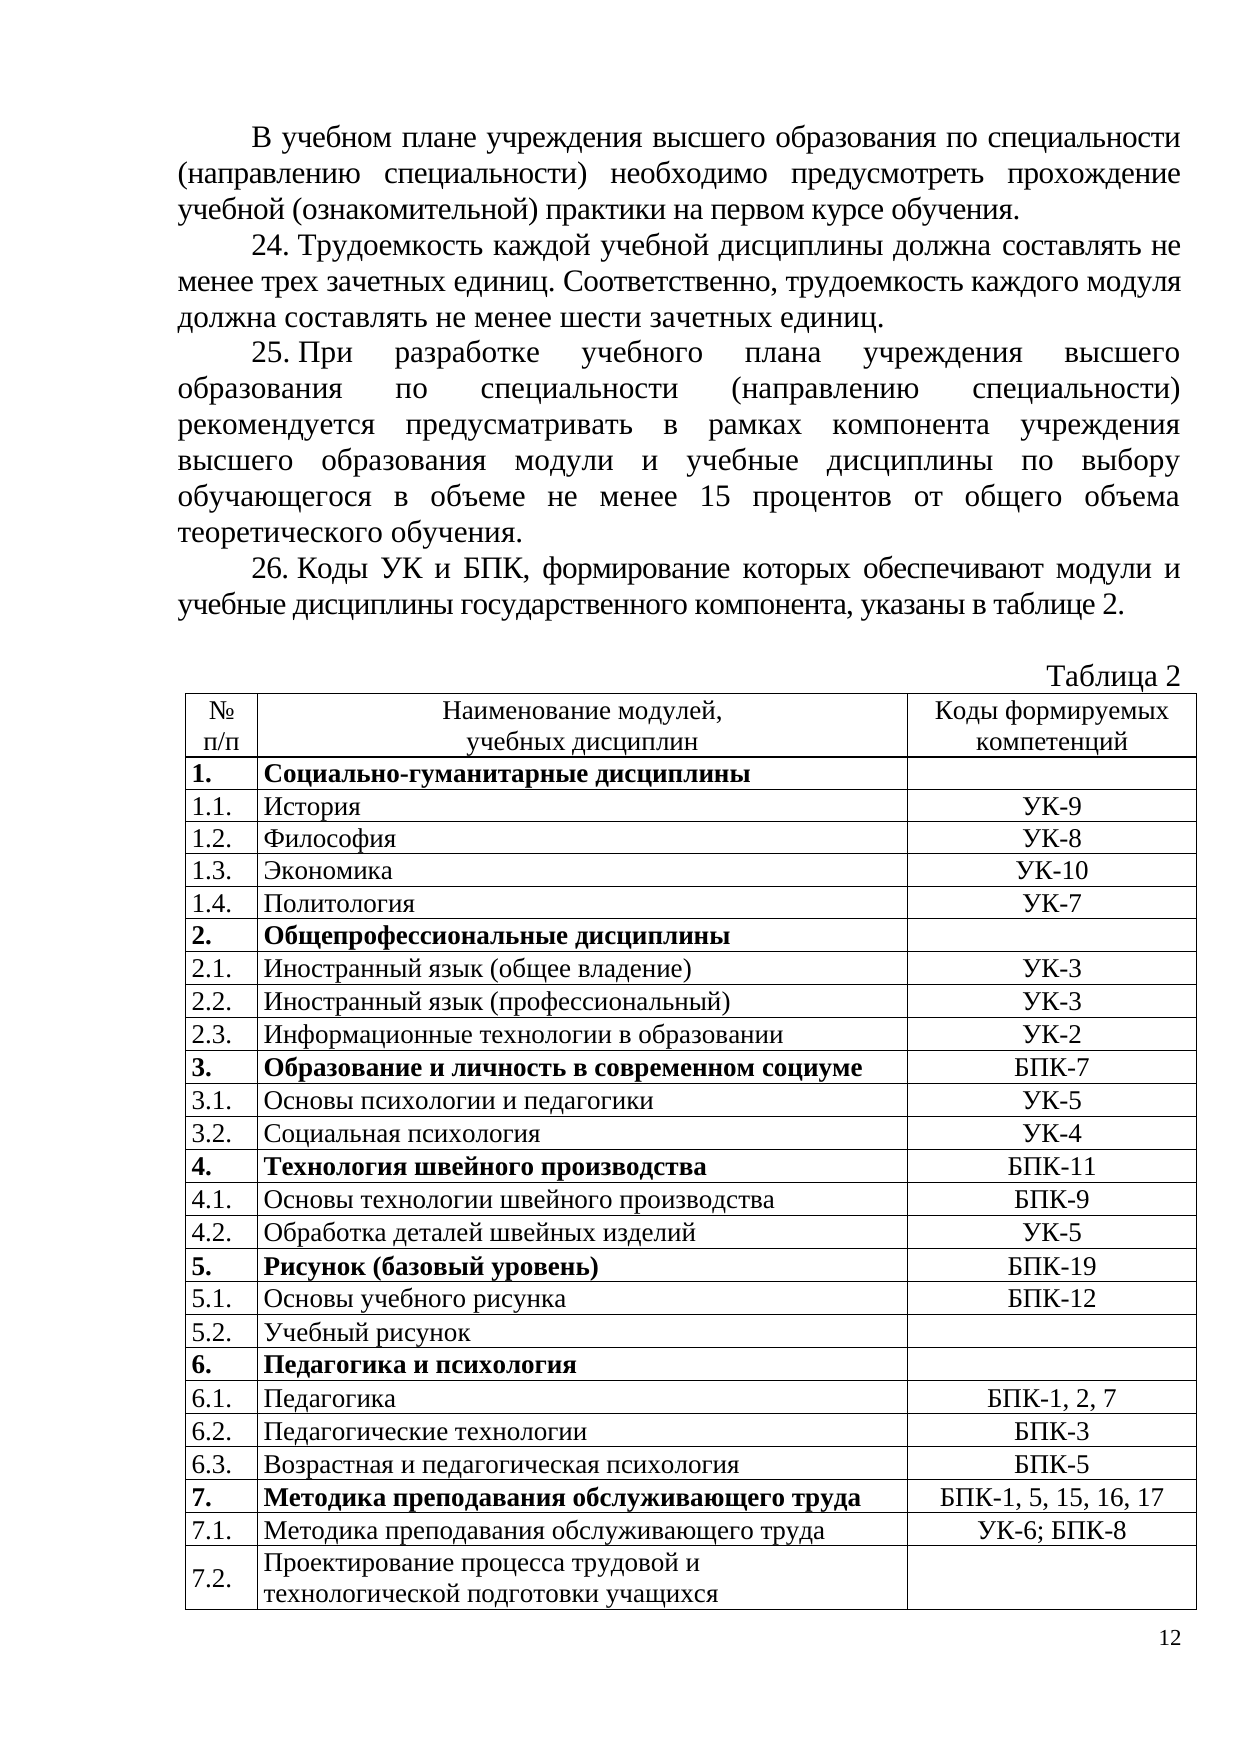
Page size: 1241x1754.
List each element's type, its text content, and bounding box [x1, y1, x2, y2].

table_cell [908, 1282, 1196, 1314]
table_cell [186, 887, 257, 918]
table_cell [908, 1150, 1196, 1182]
text В учебном плане учреждения высшего образования по специальности (направлению специальности) необходимо предусмотреть прохождение учебной (ознакомительной) практики на первом курсе обучения. [177, 118, 1181, 226]
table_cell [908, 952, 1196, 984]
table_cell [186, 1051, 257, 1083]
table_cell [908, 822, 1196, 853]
text Таблица 2 [177, 657, 1181, 693]
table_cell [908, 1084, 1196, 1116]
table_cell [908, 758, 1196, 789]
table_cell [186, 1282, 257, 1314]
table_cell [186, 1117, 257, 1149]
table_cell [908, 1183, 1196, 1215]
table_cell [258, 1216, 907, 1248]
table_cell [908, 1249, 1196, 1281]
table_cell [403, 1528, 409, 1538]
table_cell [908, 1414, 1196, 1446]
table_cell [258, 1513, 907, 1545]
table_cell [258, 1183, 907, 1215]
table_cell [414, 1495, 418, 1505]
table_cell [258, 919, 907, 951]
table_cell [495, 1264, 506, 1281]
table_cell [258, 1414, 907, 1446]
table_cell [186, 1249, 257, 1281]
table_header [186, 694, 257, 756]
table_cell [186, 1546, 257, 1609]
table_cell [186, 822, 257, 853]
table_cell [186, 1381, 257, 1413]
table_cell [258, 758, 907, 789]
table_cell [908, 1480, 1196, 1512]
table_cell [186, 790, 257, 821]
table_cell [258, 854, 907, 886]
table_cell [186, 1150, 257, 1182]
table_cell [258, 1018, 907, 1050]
text 26. Коды УК и БПК, формирование которых обеспечивают модули и учебные дисциплины государственного компонента, указаны в таблице 2. [177, 549, 1181, 621]
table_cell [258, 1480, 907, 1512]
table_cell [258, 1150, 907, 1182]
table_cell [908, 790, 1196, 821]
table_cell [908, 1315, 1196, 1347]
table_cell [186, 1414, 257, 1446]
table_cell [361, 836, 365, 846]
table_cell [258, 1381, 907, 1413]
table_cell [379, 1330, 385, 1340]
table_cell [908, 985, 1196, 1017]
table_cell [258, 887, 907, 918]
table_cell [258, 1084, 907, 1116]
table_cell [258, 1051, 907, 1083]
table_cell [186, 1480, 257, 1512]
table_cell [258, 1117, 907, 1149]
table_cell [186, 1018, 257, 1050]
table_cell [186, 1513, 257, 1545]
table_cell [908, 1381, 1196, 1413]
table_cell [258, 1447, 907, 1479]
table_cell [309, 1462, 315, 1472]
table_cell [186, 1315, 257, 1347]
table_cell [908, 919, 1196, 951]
text 24. Трудоемкость каждой учебной дисциплины должна составлять не менее трех зачетных единиц. Соответственно, трудоемкость каждого модуля должна составлять не менее шести зачетных единиц. [177, 226, 1181, 334]
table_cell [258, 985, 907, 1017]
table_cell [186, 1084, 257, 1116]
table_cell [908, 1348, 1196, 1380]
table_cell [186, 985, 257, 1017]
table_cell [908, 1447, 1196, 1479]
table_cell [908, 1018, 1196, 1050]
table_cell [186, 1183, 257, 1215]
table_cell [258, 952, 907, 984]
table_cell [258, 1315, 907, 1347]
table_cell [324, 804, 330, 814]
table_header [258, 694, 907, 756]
text 25. При разработке учебного плана учреждения высшего образования по специальности (направлению специальности) рекомендуется предусматривать в рамках компонента учреждения высшего образования модули и учебные дисциплины по выбору обучающегося в объеме не менее 15 процентов от общего объема теоретического обучения. [177, 334, 1181, 549]
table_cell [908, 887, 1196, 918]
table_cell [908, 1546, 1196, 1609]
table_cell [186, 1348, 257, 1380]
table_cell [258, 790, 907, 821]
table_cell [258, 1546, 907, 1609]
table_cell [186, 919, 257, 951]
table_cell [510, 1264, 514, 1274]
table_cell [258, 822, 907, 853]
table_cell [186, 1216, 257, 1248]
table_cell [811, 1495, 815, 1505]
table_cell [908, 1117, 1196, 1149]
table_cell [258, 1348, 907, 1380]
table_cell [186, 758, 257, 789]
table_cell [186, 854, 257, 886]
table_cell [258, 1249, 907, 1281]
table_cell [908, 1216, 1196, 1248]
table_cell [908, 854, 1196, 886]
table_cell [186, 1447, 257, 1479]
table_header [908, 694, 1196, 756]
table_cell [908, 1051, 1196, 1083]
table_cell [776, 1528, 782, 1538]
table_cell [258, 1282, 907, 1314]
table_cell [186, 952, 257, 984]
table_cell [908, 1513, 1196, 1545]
